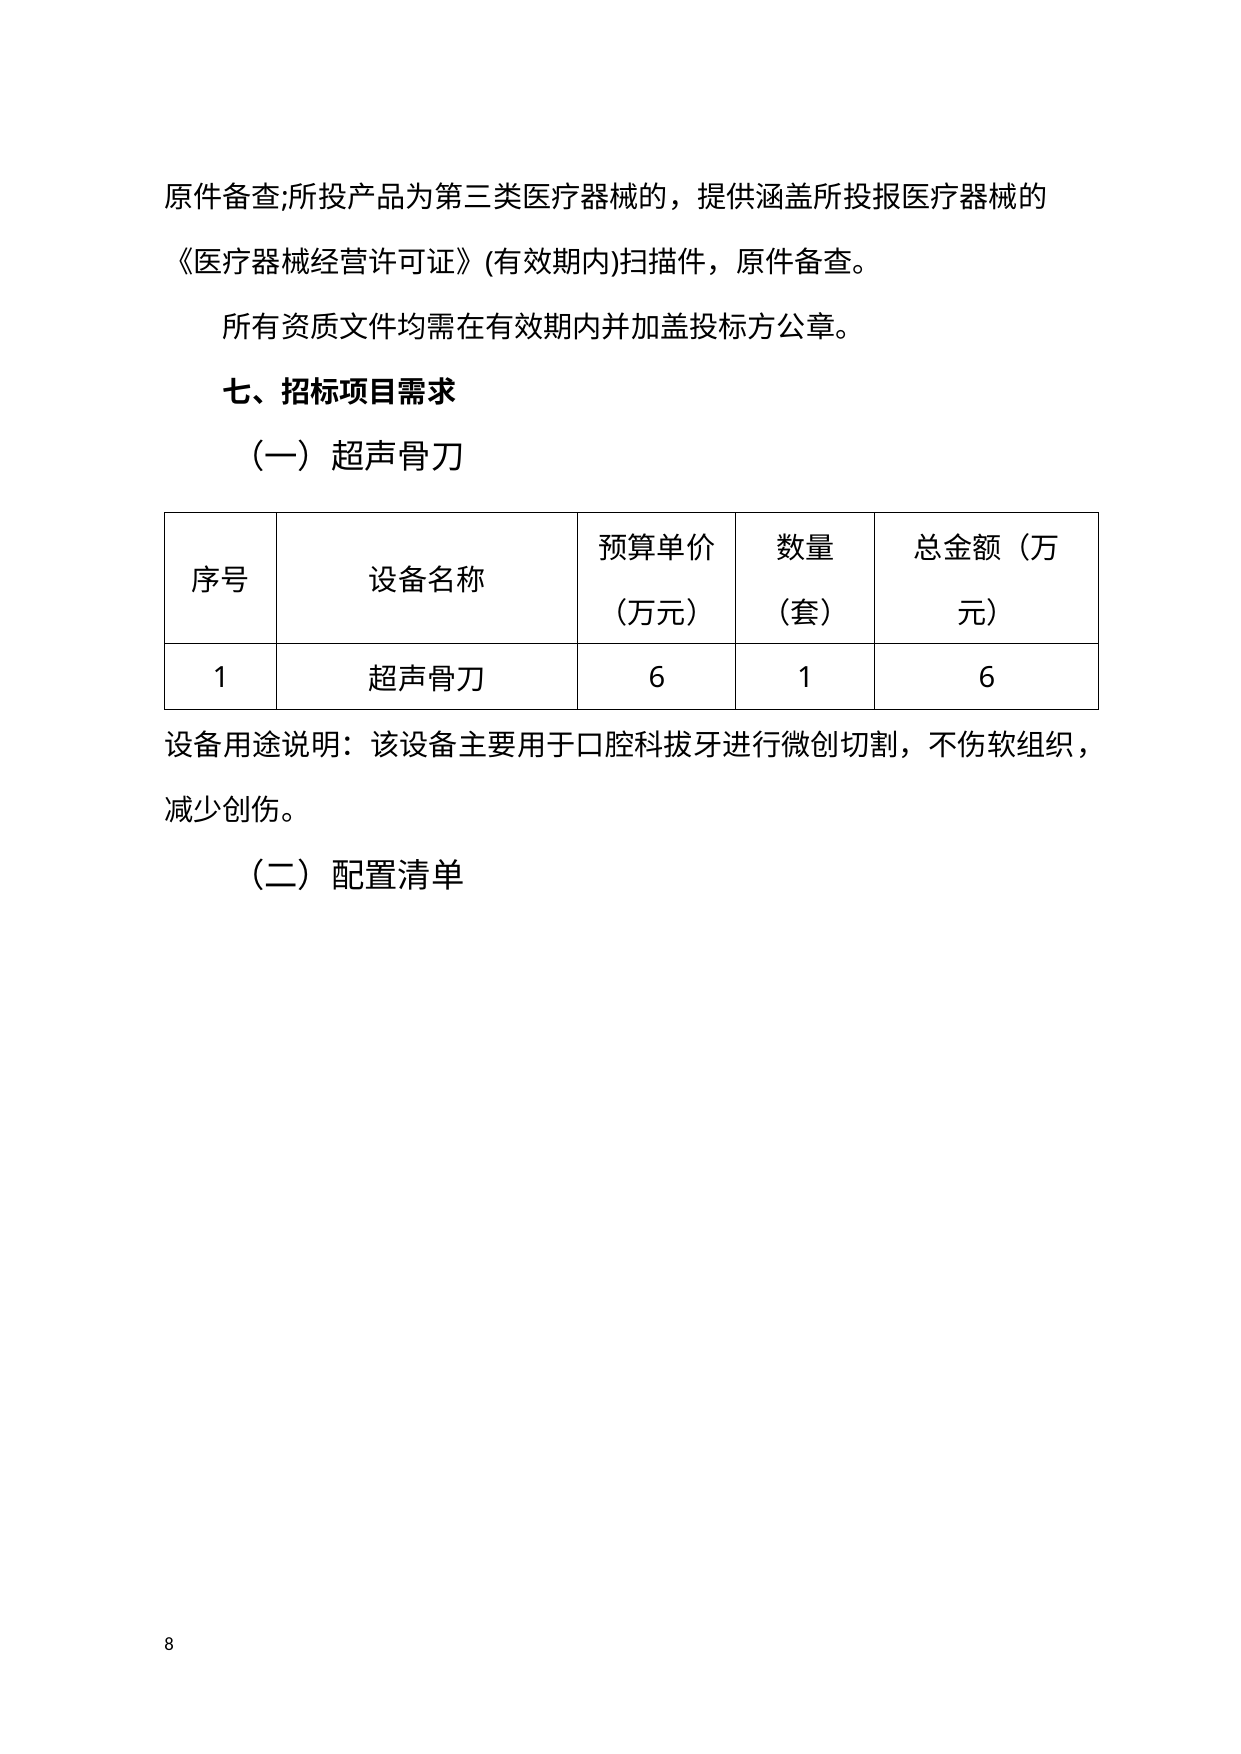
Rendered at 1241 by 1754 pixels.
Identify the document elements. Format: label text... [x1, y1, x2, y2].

text 七、招标项目需求 [164, 357, 1076, 422]
table_header 总金额（万元） [875, 513, 1098, 643]
table_header 设备名称 [277, 513, 577, 643]
table_header 序号 [165, 513, 276, 643]
table_cell 1 [736, 644, 874, 709]
text （一）超声骨刀 [164, 422, 1076, 487]
text 所有资质文件均需在有效期内并加盖投标方公章。 [164, 292, 1076, 357]
text （二）配置清单 [164, 840, 1076, 905]
text 设备用途说明：该设备主要用于口腔科拔牙进行微创切割，不伤软组织，减少创伤。 [164, 710, 1076, 840]
table_cell 6 [578, 644, 735, 709]
table_cell 1 [165, 644, 276, 709]
table_cell 超声骨刀 [277, 644, 577, 709]
table_header 预算单价（万元） [578, 513, 735, 643]
table_header 数量（套） [736, 513, 874, 643]
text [164, 162, 1076, 292]
table_cell 6 [875, 644, 1098, 709]
